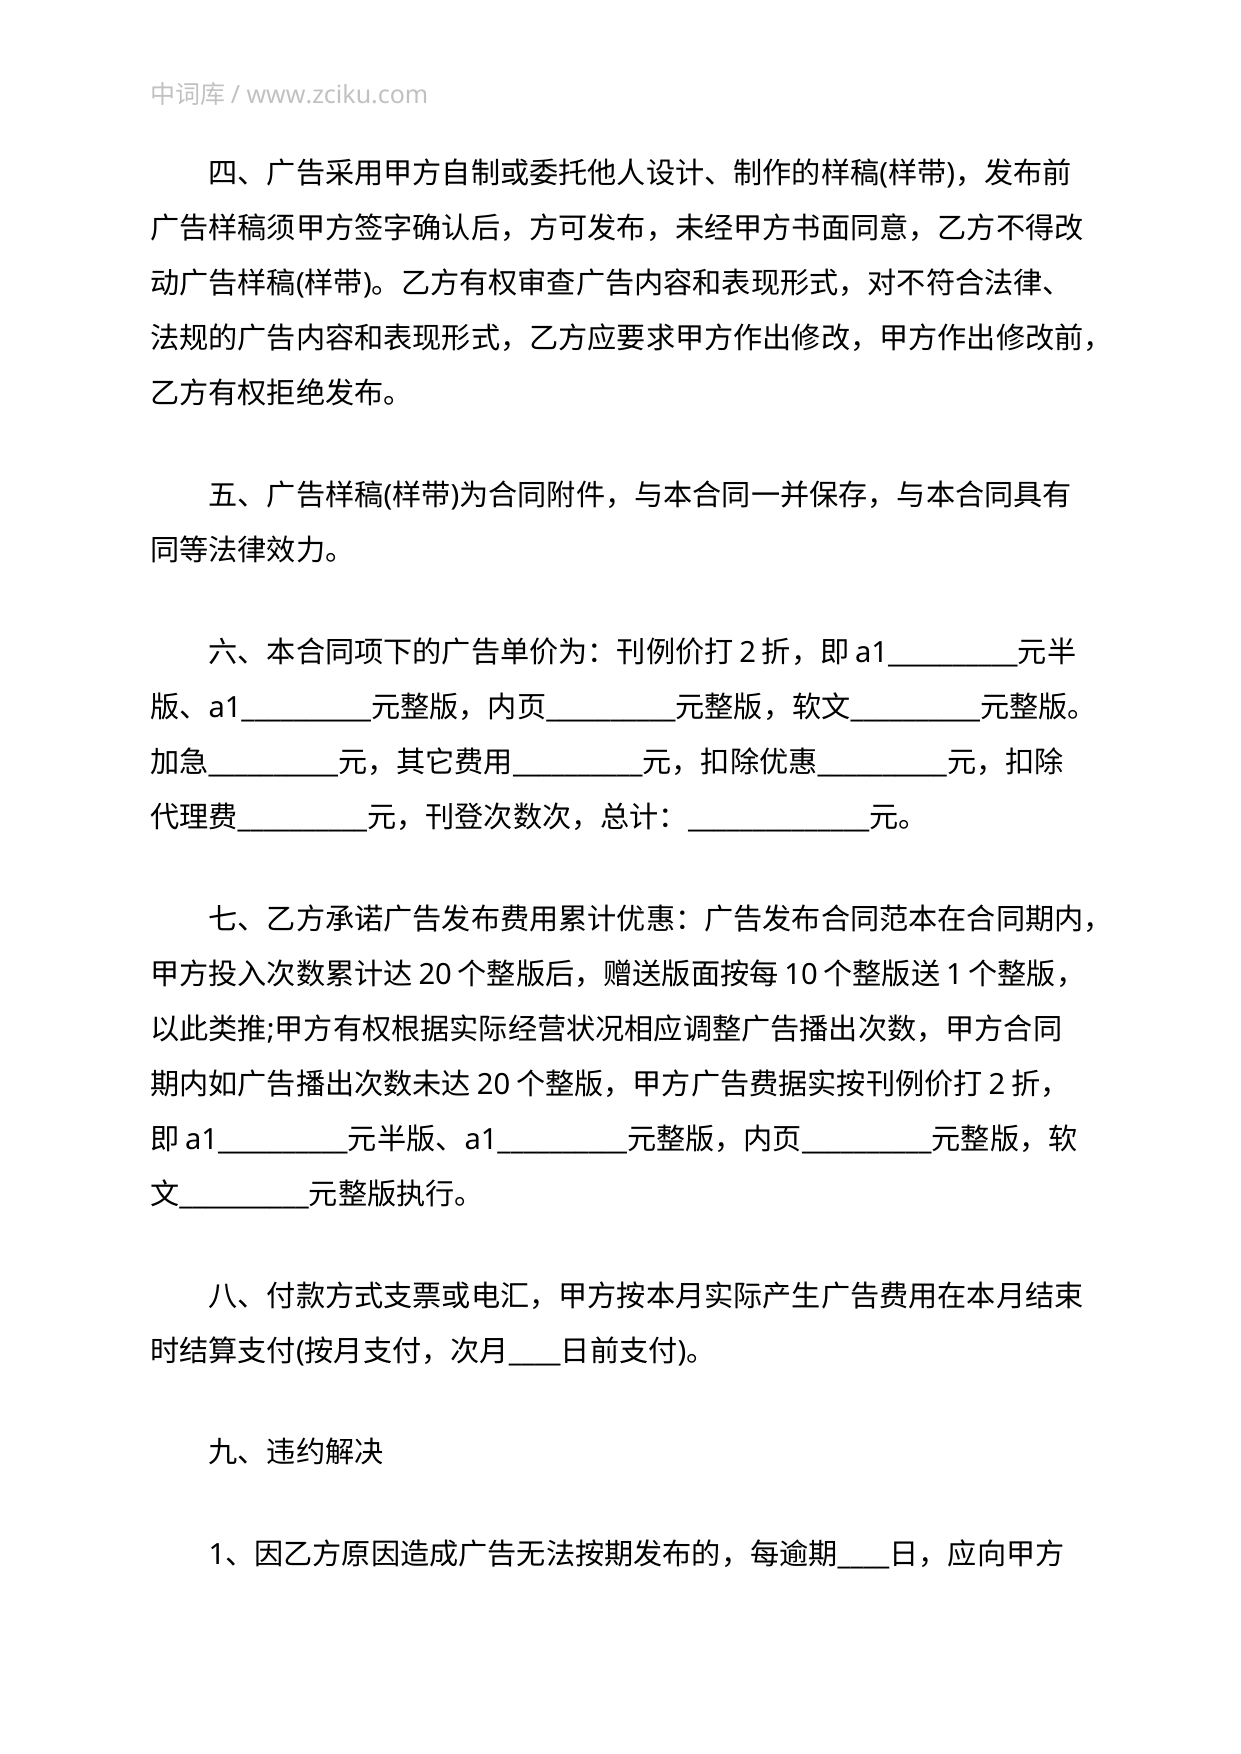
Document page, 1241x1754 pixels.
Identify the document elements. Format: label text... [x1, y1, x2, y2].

text 五、广告样稿(样带)为合同附件，与本合同一并保存，与本合同具有同等法律效力。 [150, 472, 1090, 569]
text 六、本合同项下的广告单价为：刊例价打2折，即a1__________元半版、a1__________元整版，内页__________元整版，软文__________元整版。加急__________元，其它费用__________元，扣除优惠__________元，扣除代理费__________元，刊登次数次，总计：______________元。 [150, 628, 1090, 836]
text 七、乙方承诺广告发布费用累计优惠：广告发布合同范本在合同期内，甲方投入次数累计达20个整版后，赠送版面按每10个整版送1个整版，以此类推;甲方有权根据实际经营状况相应调整广告播出次数，甲方合同期内如广告播出次数未达20个整版，甲方广告费据实按刊例价打2折，即a1__________元半版、a1__________元整版，内页__________元整版，软文__________元整版执行。 [150, 895, 1090, 1213]
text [150, 1531, 1090, 1573]
text 九、违约解决 [150, 1429, 1090, 1471]
text 四、广告采用甲方自制或委托他人设计、制作的样稿(样带)，发布前广告样稿须甲方签字确认后，方可发布，未经甲方书面同意，乙方不得改动广告样稿(样带)。乙方有权审查广告内容和表现形式，对不符合法律、法规的广告内容和表现形式，乙方应要求甲方作出修改，甲方作出修改前，乙方有权拒绝发布。 [150, 150, 1090, 412]
text 八、付款方式支票或电汇，甲方按本月实际产生广告费用在本月结束时结算支付(按月支付，次月____日前支付)。 [150, 1272, 1090, 1369]
